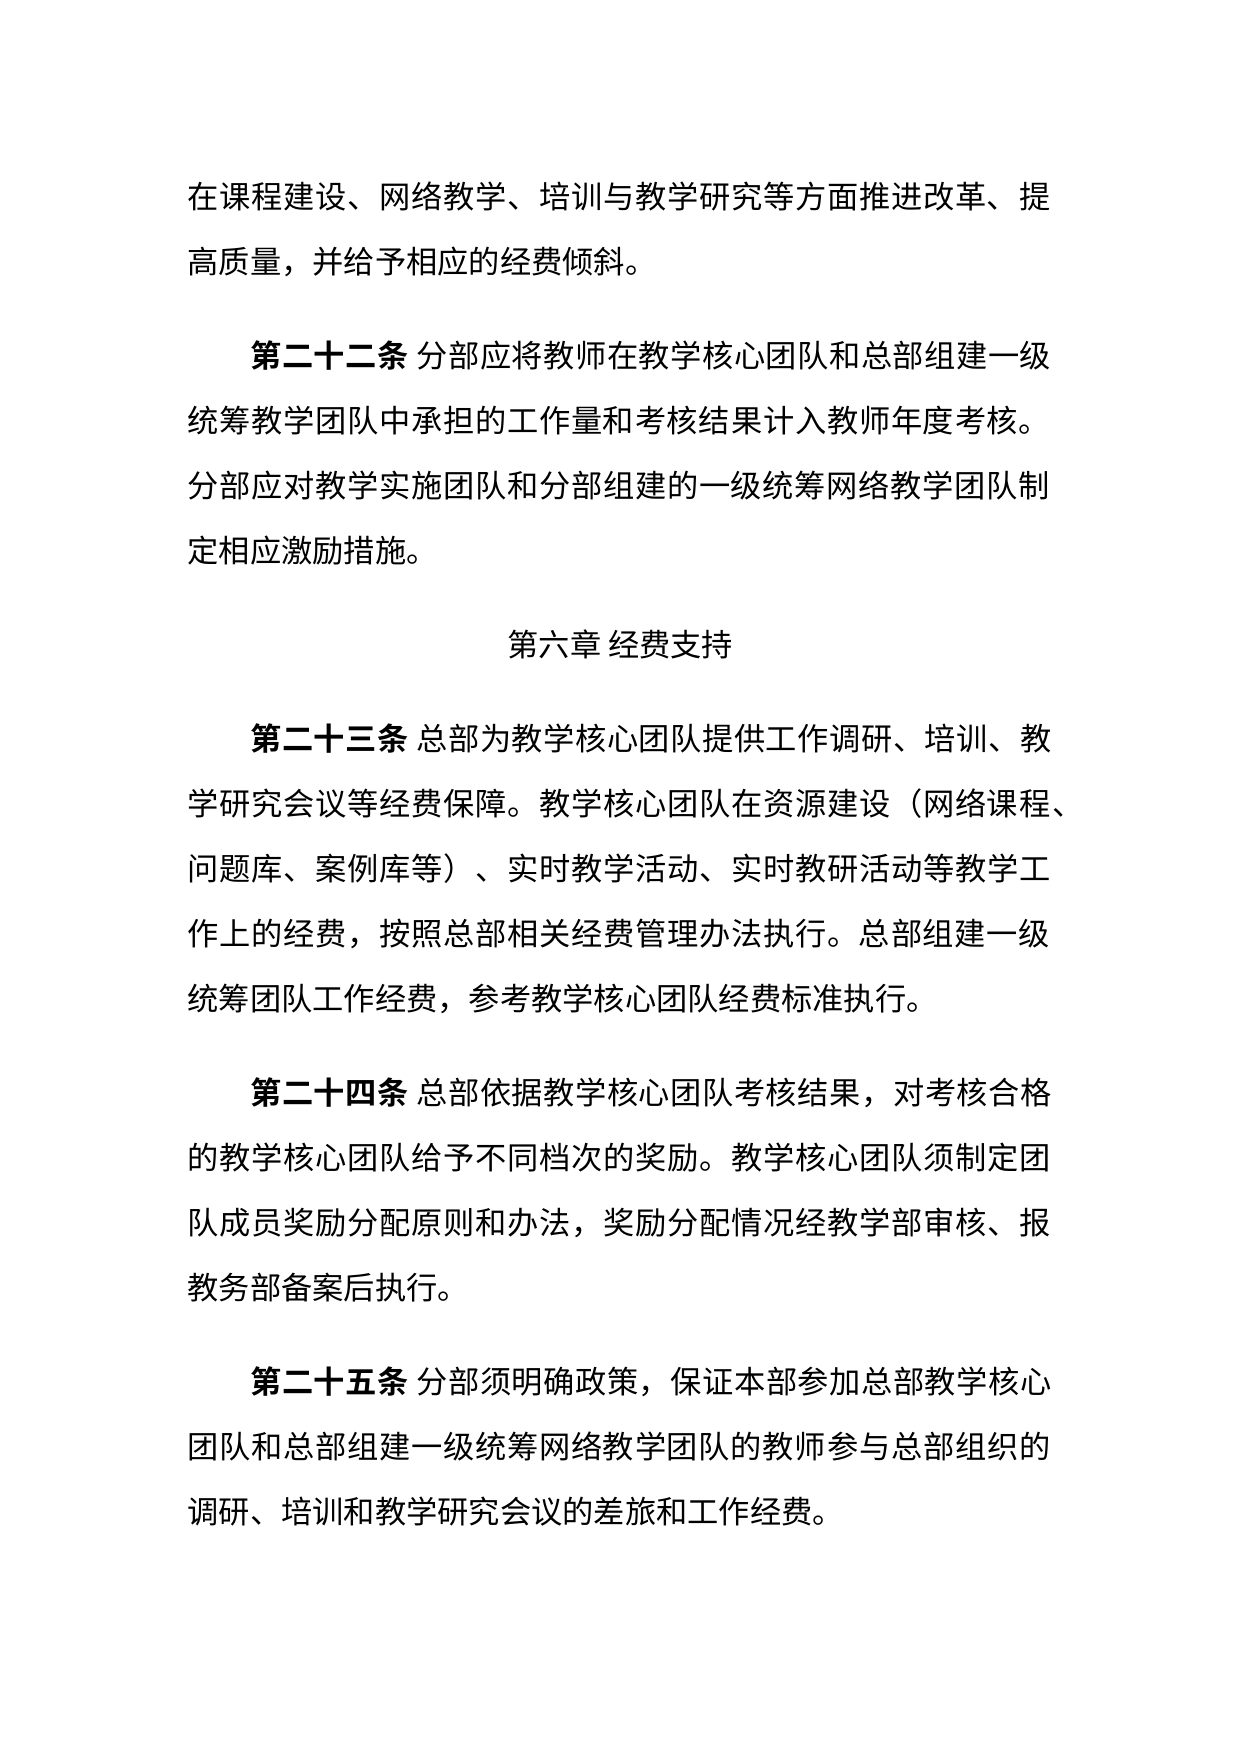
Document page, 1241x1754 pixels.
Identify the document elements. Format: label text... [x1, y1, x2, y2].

text 第二十二条 分部应将教师在教学核心团队和总部组建一级统筹教学团队中承担的工作量和考核结果计入教师年度考核。分部应对教学实施团队和分部组建的一级统筹网络教学团队制定相应激励措施。 [187, 321, 1053, 581]
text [187, 162, 1053, 292]
text 第二十三条 总部为教学核心团队提供工作调研、培训、教学研究会议等经费保障。教学核心团队在资源建设（网络课程、问题库、案例库等）、实时教学活动、实时教研活动等教学工作上的经费，按照总部相关经费管理办法执行。总部组建一级统筹团队工作经费，参考教学核心团队经费标准执行。 [187, 704, 1053, 1029]
text 第六章 经费支持 [187, 610, 1053, 675]
text 第二十四条 总部依据教学核心团队考核结果，对考核合格的教学核心团队给予不同档次的奖励。教学核心团队须制定团队成员奖励分配原则和办法，奖励分配情况经教学部审核、报教务部备案后执行。 [187, 1059, 1053, 1319]
text 第二十五条 分部须明确政策，保证本部参加总部教学核心团队和总部组建一级统筹网络教学团队的教师参与总部组织的调研、培训和教学研究会议的差旅和工作经费。 [187, 1348, 1053, 1543]
